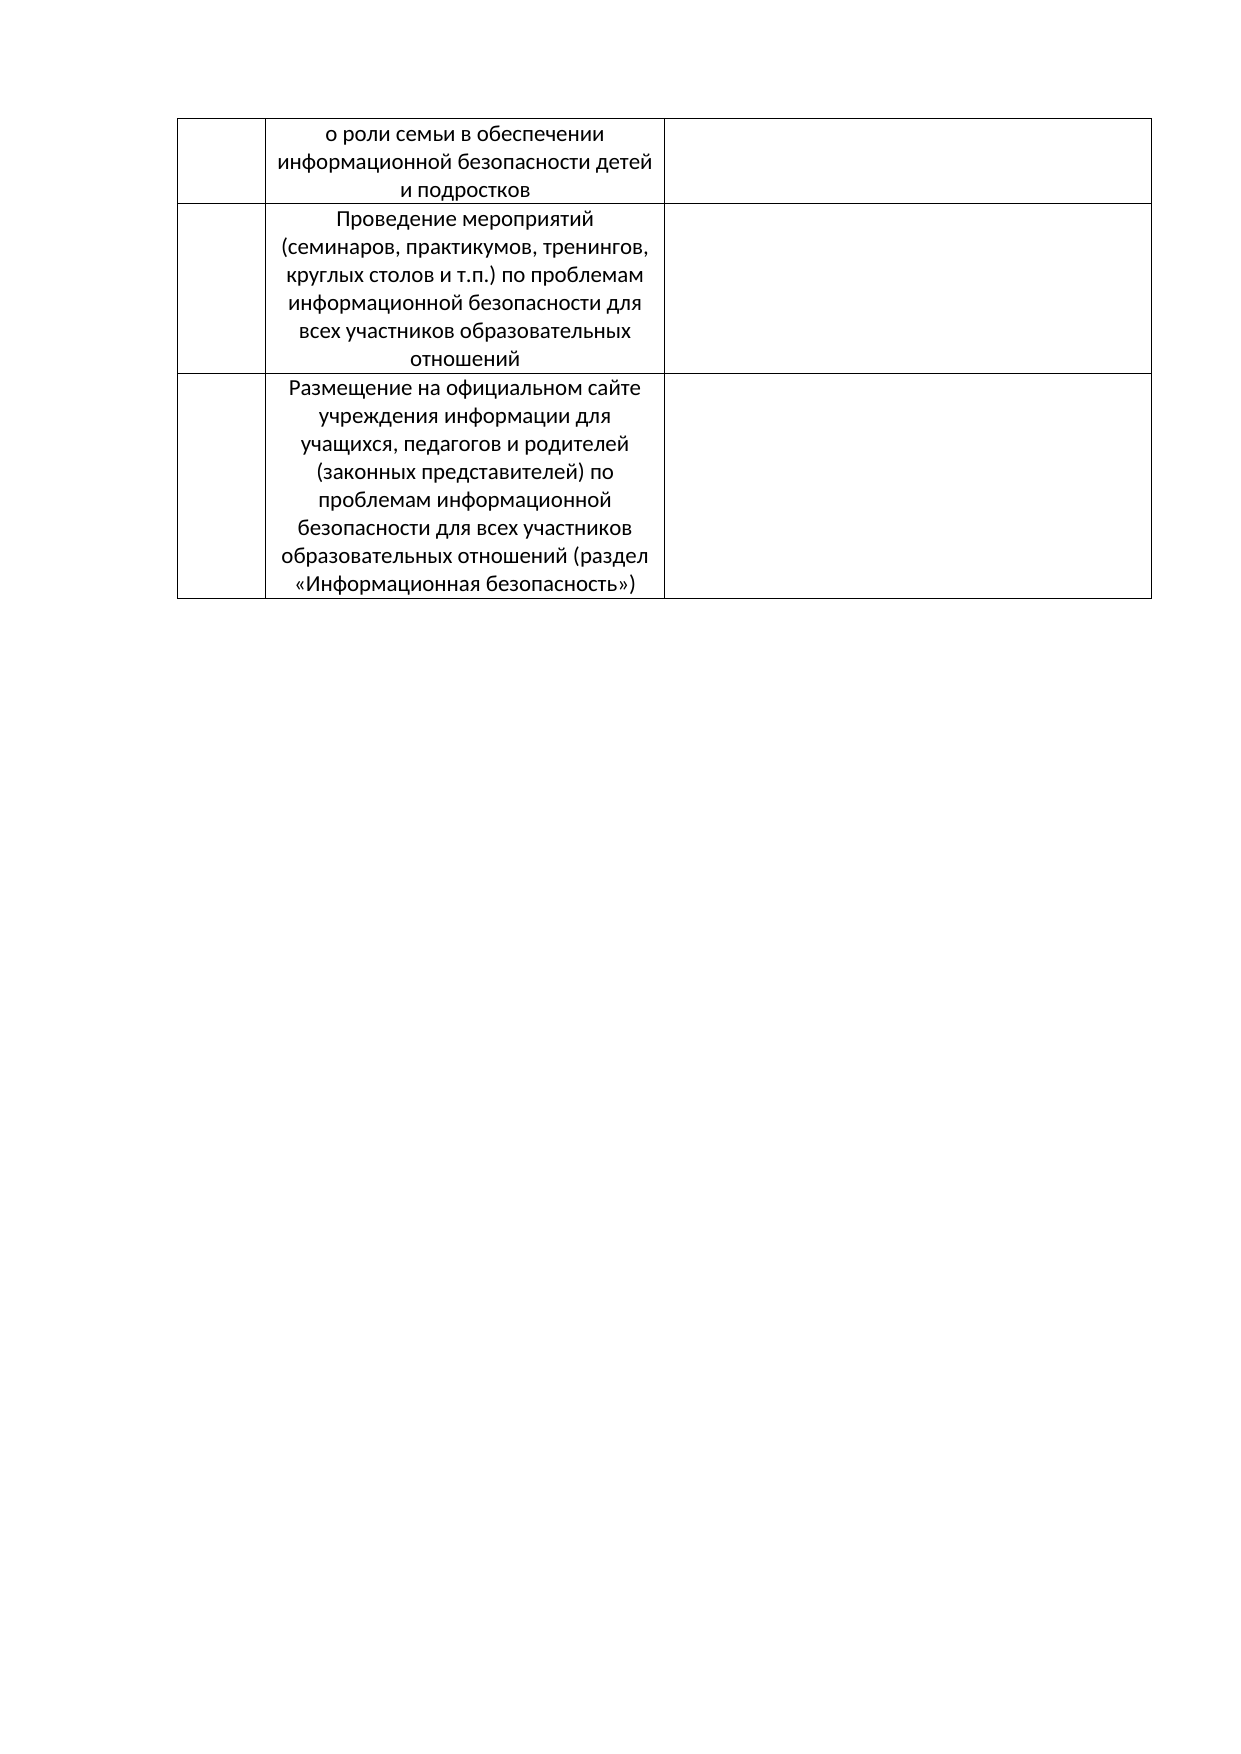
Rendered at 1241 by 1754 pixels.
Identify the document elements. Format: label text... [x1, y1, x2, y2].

table_cell [178, 204, 265, 372]
table_cell [665, 374, 1151, 598]
table_cell Проведение мероприятий (семинаров, практикумов, тренингов, круглых столов и т.п.) по проблемам информационной безопасности для всех участников образовательных отношений [266, 204, 664, 372]
table_cell Размещение на официальном сайте учреждения информации для учащихся, педагогов и родителей (законных представителей) по проблемам информационной безопасности для всех участников образовательных отношений (раздел «Информационная безопасность») [266, 374, 664, 598]
table_cell [665, 204, 1151, 372]
table_cell [178, 374, 265, 598]
table_cell [178, 119, 265, 203]
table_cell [266, 119, 664, 203]
table_cell [665, 119, 1151, 203]
